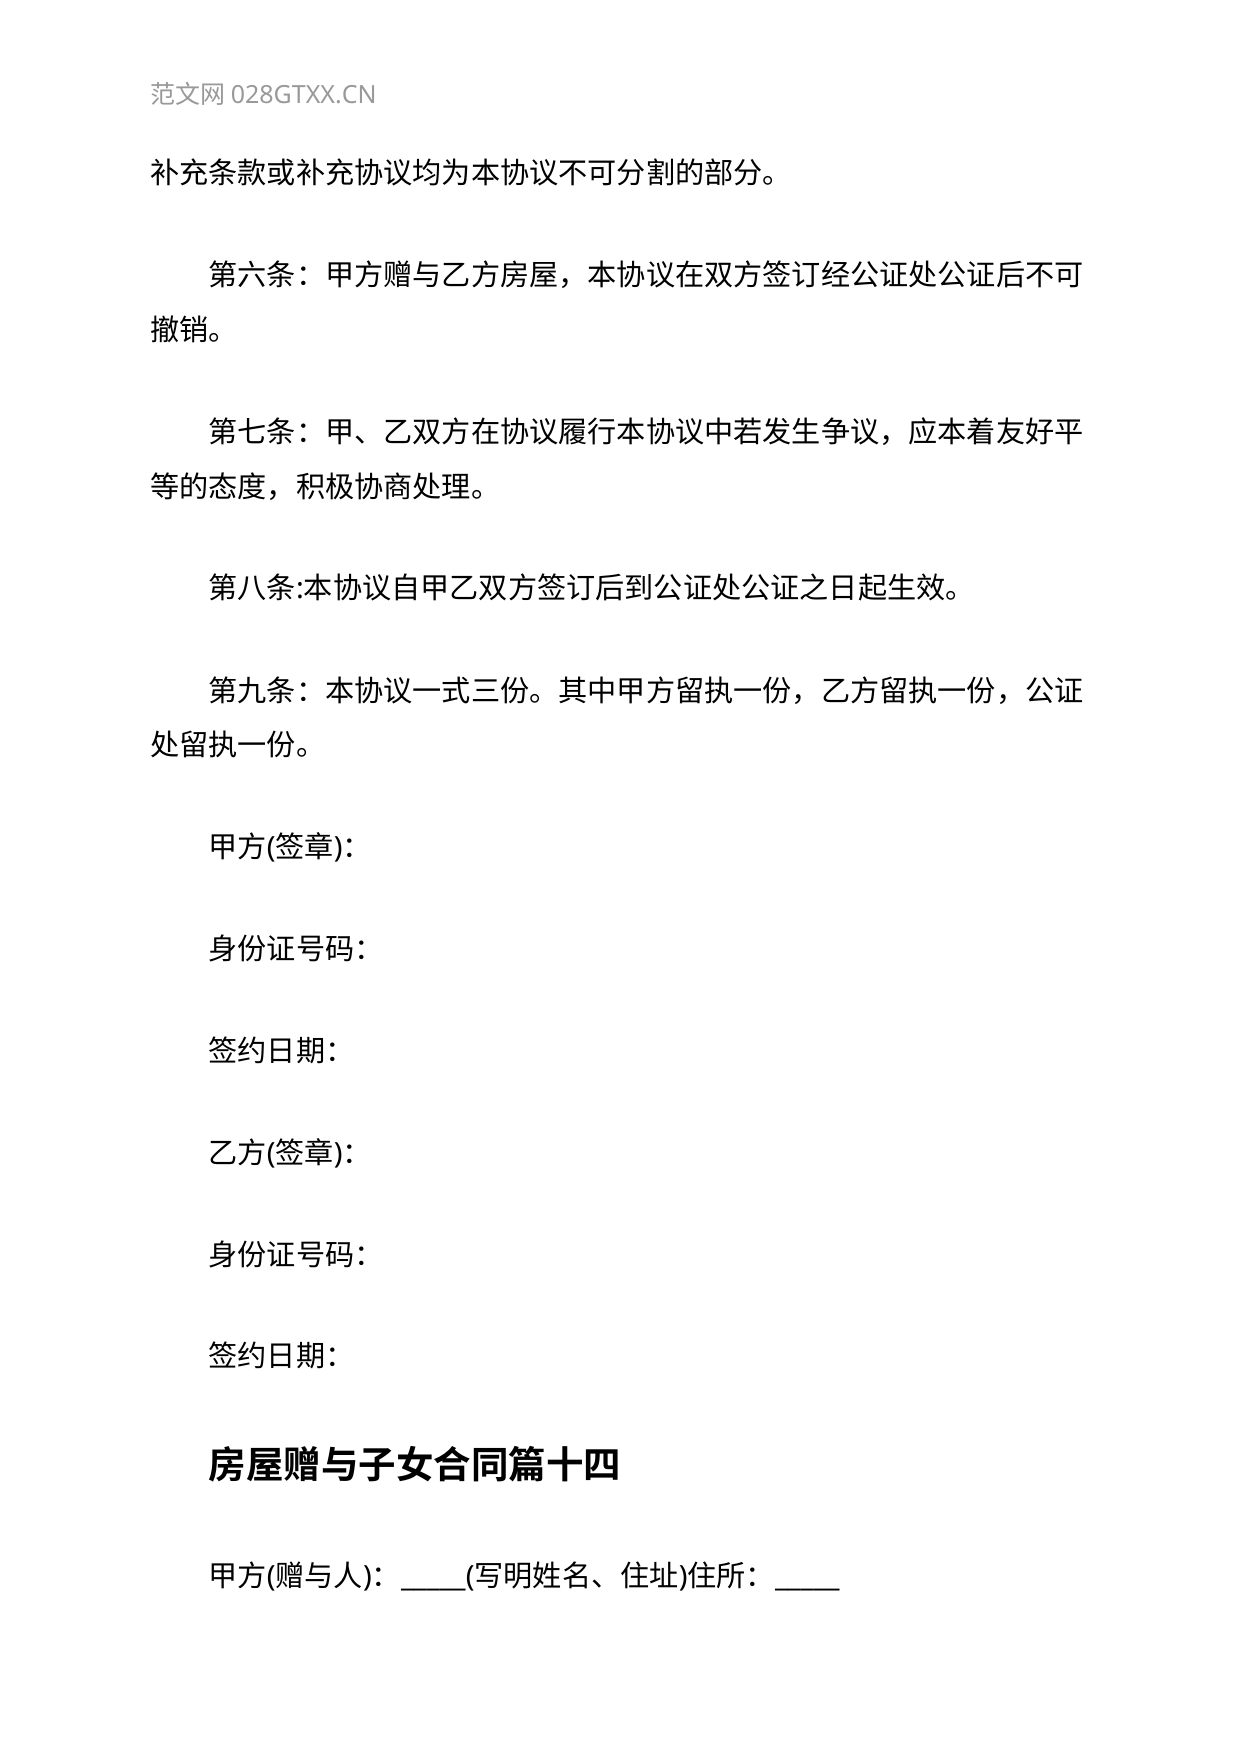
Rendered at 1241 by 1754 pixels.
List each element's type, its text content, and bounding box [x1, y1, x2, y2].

text 房屋赠与子女合同篇十四 [150, 1435, 1090, 1489]
text 第九条：本协议一式三份。其中甲方留执一份，乙方留执一份，公证处留执一份。 [150, 667, 1090, 764]
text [150, 150, 1090, 192]
text 甲方(签章)： [150, 824, 1090, 866]
text 第六条：甲方赠与乙方房屋，本协议在双方签订经公证处公证后不可撤销。 [150, 252, 1090, 349]
text 甲方(赠与人)：_____(写明姓名、住址)住所：_____ [150, 1552, 1090, 1594]
text 身份证号码： [150, 1231, 1090, 1273]
text 第八条:本协议自甲乙双方签订后到公证处公证之日起生效。 [150, 565, 1090, 607]
text 签约日期： [150, 1027, 1090, 1070]
text 身份证号码： [150, 926, 1090, 968]
text 乙方(签章)： [150, 1129, 1090, 1172]
text 第七条：甲、乙双方在协议履行本协议中若发生争议，应本着友好平等的态度，积极协商处理。 [150, 408, 1090, 506]
text 签约日期： [150, 1333, 1090, 1375]
